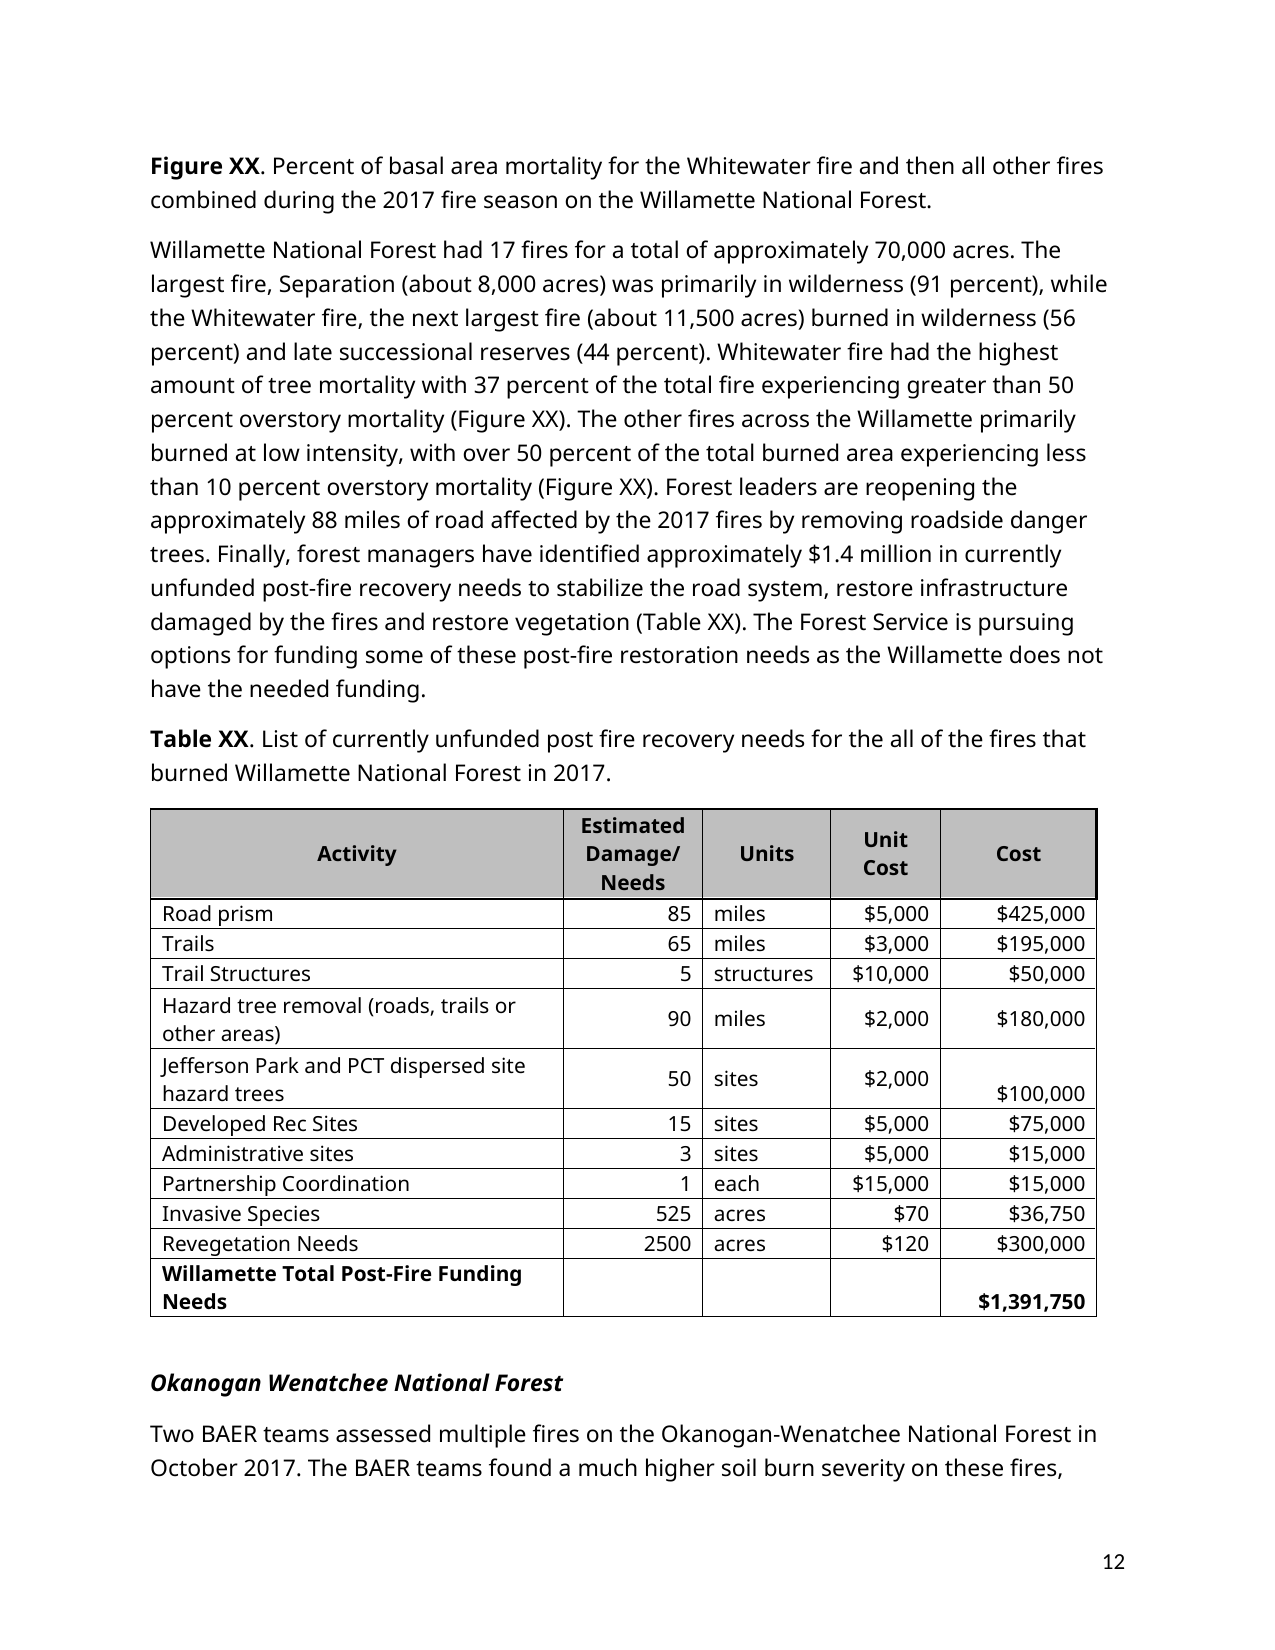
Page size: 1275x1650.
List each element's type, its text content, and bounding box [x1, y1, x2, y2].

table_cell $300,000 [941, 1228, 1096, 1258]
table_cell Revegetation Needs [151, 1229, 563, 1258]
table_cell $10,000 [831, 959, 940, 988]
table_cell $3,000 [831, 929, 940, 958]
table_cell Jefferson Park and PCT dispersed site hazard trees [151, 1049, 563, 1108]
table_cell $425,000 [941, 900, 1096, 928]
table_header Units [703, 810, 830, 897]
table_header Activity [151, 810, 563, 897]
table_cell $36,750 [941, 1198, 1096, 1228]
table_cell each [703, 1169, 830, 1198]
text Table XX. List of currently unfunded post fire recovery needs for the all of the fires that burned Willamette National Forest in 2017. [150, 723, 1125, 788]
table_cell acres [703, 1199, 830, 1228]
table_cell sites [703, 1109, 830, 1138]
table_cell 15 [564, 1109, 702, 1138]
table_header Estimated Damage/ Needs [564, 810, 702, 897]
table_cell miles [703, 900, 830, 928]
table_cell 50 [564, 1049, 702, 1108]
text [150, 1418, 1125, 1483]
table_cell Trail Structures [151, 959, 563, 988]
table_header Unit Cost [831, 810, 940, 897]
table_cell 85 [564, 900, 702, 928]
table_cell sites [703, 1139, 830, 1168]
table_cell 65 [564, 929, 702, 958]
text Figure XX. Percent of basal area mortality for the Whitewater fire and then all other fires combined during the 2017 fire season on the Willamette National Forest. [150, 150, 1125, 215]
table_cell $2,000 [831, 1049, 940, 1108]
table_cell $70 [831, 1199, 940, 1228]
table_cell $50,000 [941, 958, 1096, 988]
table_cell $5,000 [831, 1109, 940, 1138]
table_header Cost [941, 810, 1095, 897]
table_cell $5,000 [831, 1139, 940, 1168]
table_cell 90 [564, 989, 702, 1048]
table_cell $120 [831, 1229, 940, 1258]
table_cell sites [703, 1049, 830, 1108]
table_cell $15,000 [831, 1169, 940, 1198]
table_cell 2500 [564, 1229, 702, 1258]
table_cell Trails [151, 929, 563, 958]
table_cell $15,000 [941, 1138, 1096, 1168]
table_cell Administrative sites [151, 1139, 563, 1168]
table_cell structures [703, 959, 830, 988]
table_cell $100,000 [941, 1048, 1096, 1108]
table_cell Willamette Total Post-Fire Funding Needs [151, 1259, 563, 1316]
table_cell Hazard tree removal (roads, trails or other areas) [151, 989, 563, 1048]
table_cell acres [703, 1229, 830, 1258]
table_cell $15,000 [941, 1168, 1096, 1198]
table_cell Developed Rec Sites [151, 1109, 563, 1138]
table_cell miles [703, 989, 830, 1048]
text Willamette National Forest had 17 fires for a total of approximately 70,000 acres. The largest fire, Separation (about 8,000 acres) was primarily in wilderness (91 percent), while the Whitewater fire, the next largest fire (about 11,500 acres) burned in wilderness (56 percent) and late successional reserves (44 percent). Whitewater fire had the highest amount of tree mortality with 37 percent of the total fire experiencing greater than 50 percent overstory mortality (Figure XX). The other fires across the Willamette primarily burned at low intensity, with over 50 percent of the total burned area experiencing less than 10 percent overstory mortality (Figure XX). Forest leaders are reopening the approximately 88 miles of road affected by the 2017 fires by removing roadside danger trees. Finally, forest managers have identified approximately $1.4 million in currently unfunded post-fire recovery needs to stabilize the road system, restore infrastructure damaged by the fires and restore vegetation (Table XX). The Forest Service is pursuing options for funding some of these post-fire restoration needs as the Willamette does not have the needed funding. [150, 234, 1125, 704]
table_cell Road prism [151, 900, 563, 928]
table_cell $180,000 [941, 988, 1096, 1048]
table_cell $75,000 [941, 1108, 1096, 1138]
table_cell 525 [564, 1199, 702, 1228]
table_cell Invasive Species [151, 1199, 563, 1228]
table_cell $2,000 [831, 989, 940, 1048]
table_cell 1 [564, 1169, 702, 1198]
table_cell Partnership Coordination [151, 1169, 563, 1198]
table_cell 5 [564, 959, 702, 988]
text Okanogan Wenatchee National Forest [150, 1367, 1125, 1399]
table_cell 3 [564, 1139, 702, 1168]
table_cell [831, 1259, 940, 1316]
table_cell [564, 1259, 702, 1316]
table_cell [703, 1259, 830, 1316]
table_cell $195,000 [941, 928, 1096, 958]
table_cell $1,391,750 [941, 1258, 1096, 1316]
table_cell $5,000 [831, 900, 940, 928]
table_cell miles [703, 929, 830, 958]
